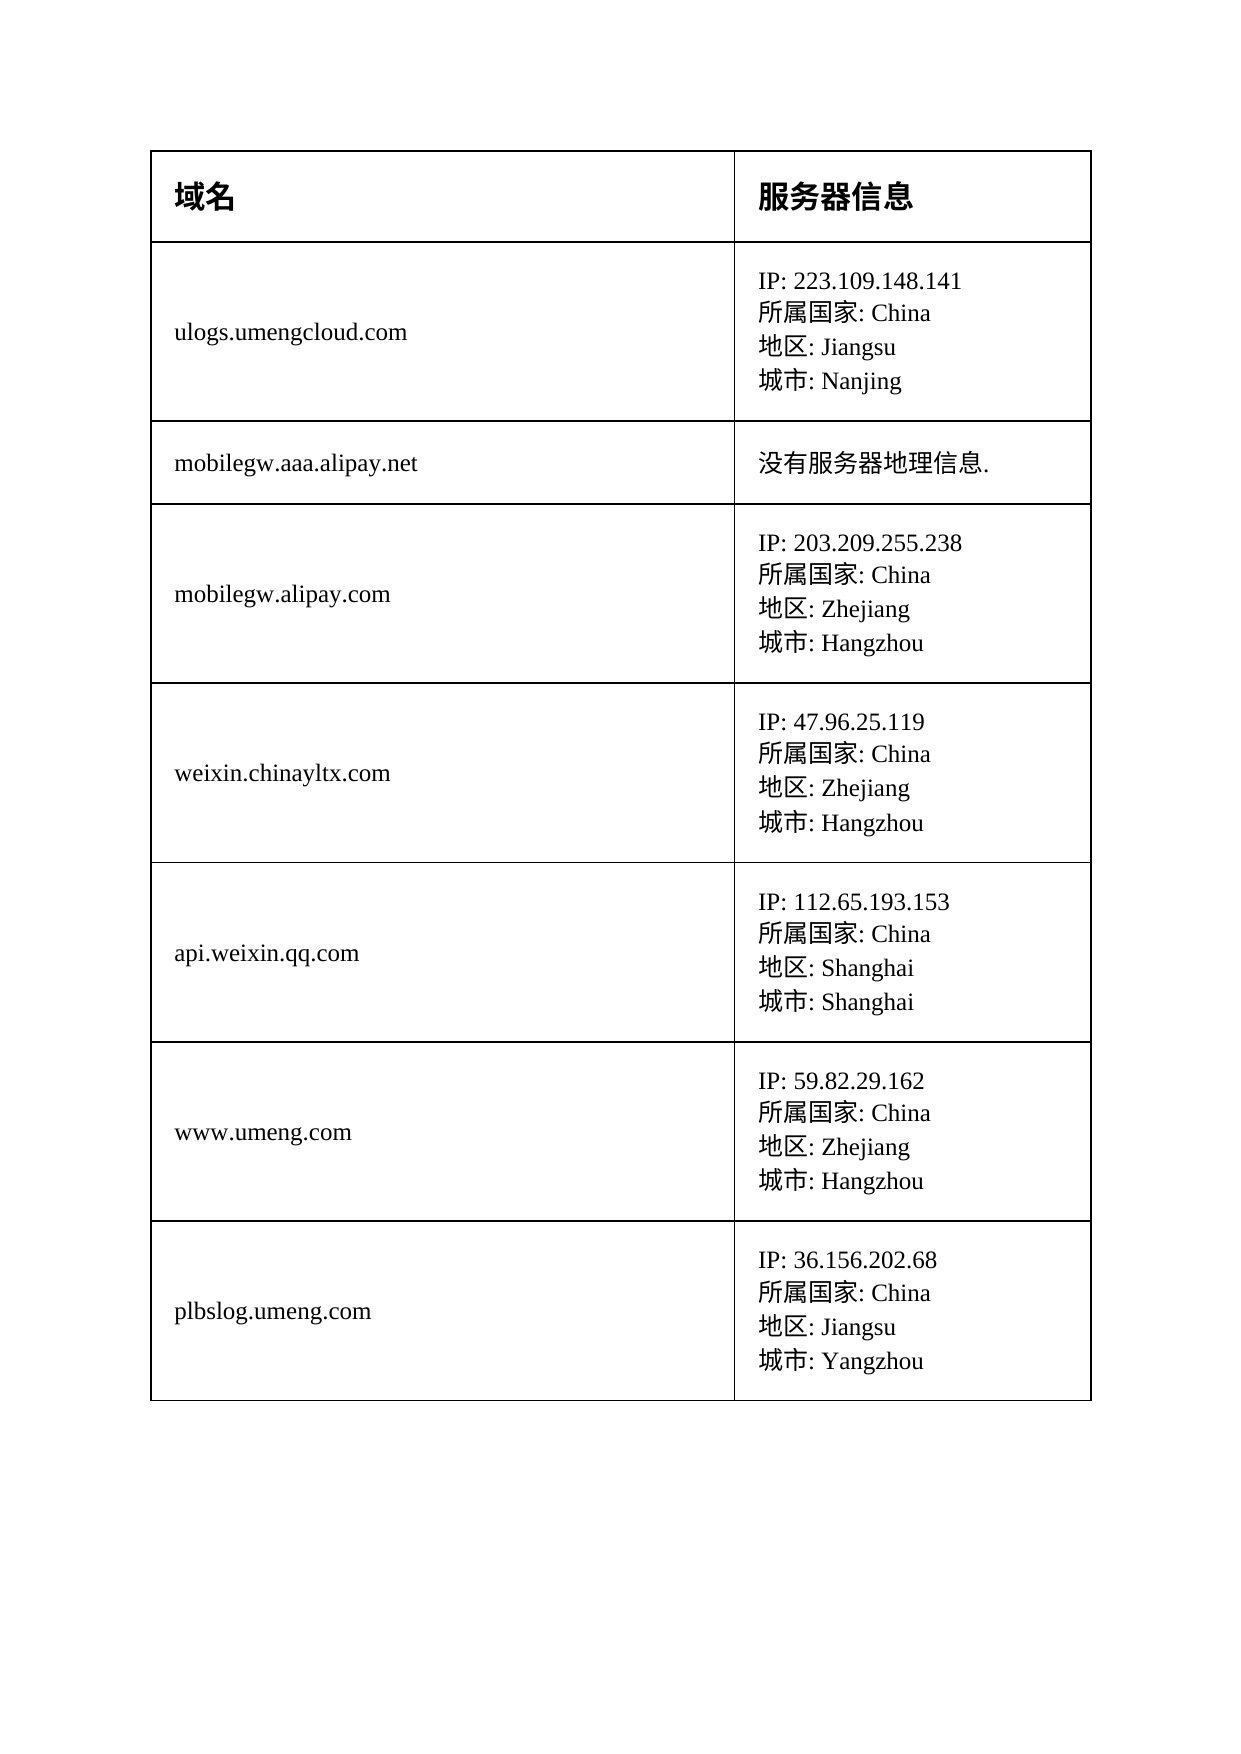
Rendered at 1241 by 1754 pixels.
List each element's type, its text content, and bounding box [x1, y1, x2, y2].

table_cell 没有服务器地理信息. [735, 422, 1090, 503]
table_cell api.weixin.qq.com [152, 863, 734, 1041]
table_cell IP: 59.82.29.162 所属国家: China 地区: Zhejiang 城市: Hangzhou [735, 1043, 1090, 1220]
table_cell IP: 47.96.25.119 所属国家: China 地区: Zhejiang 城市: Hangzhou [735, 684, 1090, 862]
table_cell ulogs.umengcloud.com [152, 243, 734, 420]
table_header 服务器信息 [735, 152, 1090, 241]
table_cell IP: 36.156.202.68 所属国家: China 地区: Jiangsu 城市: Yangzhou [735, 1222, 1090, 1400]
table_cell IP: 112.65.193.153 所属国家: China 地区: Shanghai 城市: Shanghai [735, 863, 1090, 1041]
table_cell www.umeng.com [152, 1043, 734, 1220]
table_cell mobilegw.aaa.alipay.net [152, 422, 734, 503]
table_cell IP: 203.209.255.238 所属国家: China 地区: Zhejiang 城市: Hangzhou [735, 505, 1090, 682]
table_cell weixin.chinayltx.com [152, 684, 734, 862]
table_header 域名 [152, 152, 734, 241]
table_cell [735, 243, 1090, 420]
table_cell mobilegw.alipay.com [152, 505, 734, 682]
table_cell plbslog.umeng.com [152, 1222, 734, 1400]
